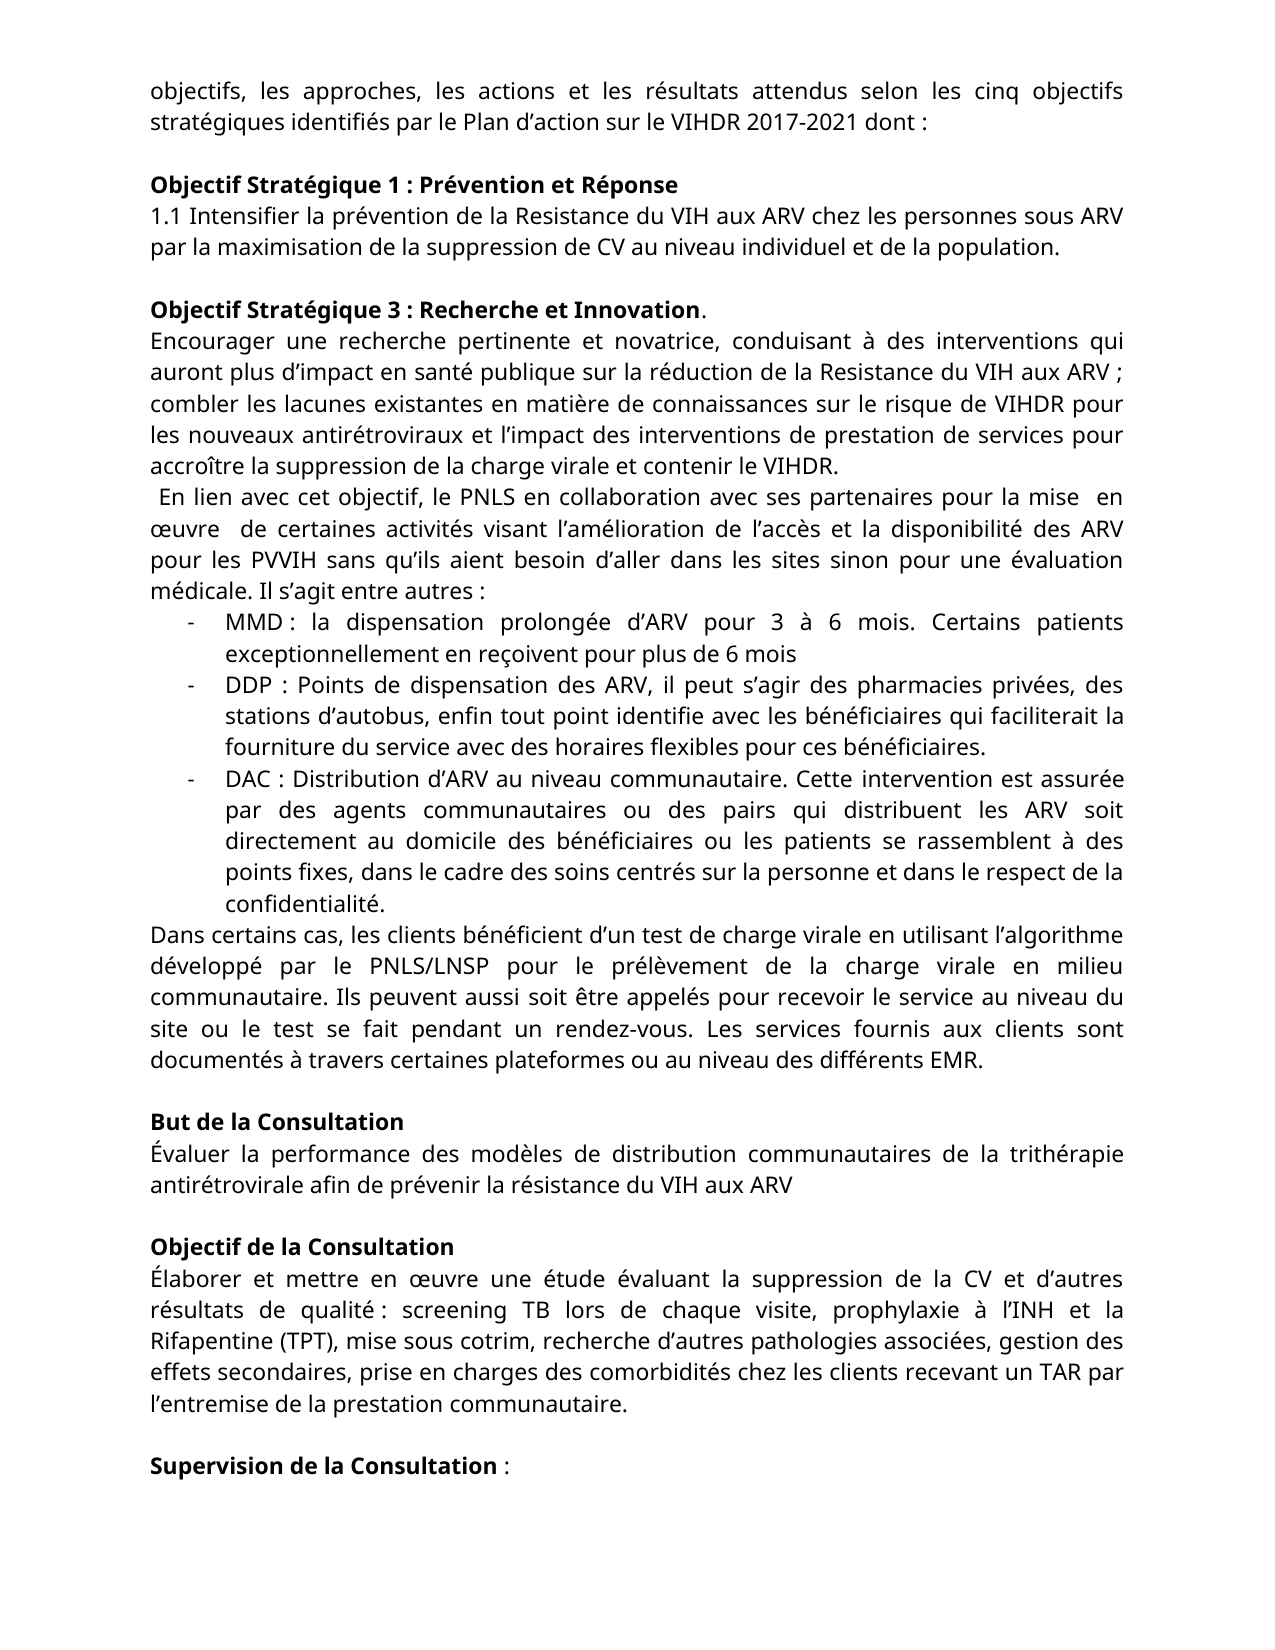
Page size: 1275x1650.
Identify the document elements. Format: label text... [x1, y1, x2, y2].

text Encourager une recherche pertinente et novatrice, conduisant à des interventions qui auront plus d’impact en santé publique sur la réduction de la Resistance du VIH aux ARV ; combler les lacunes existantes en matière de connaissances sur le risque de VIHDR pour les nouveaux antirétroviraux et l’impact des interventions de prestation de services pour accroître la suppression de la charge virale et contenir le VIHDR. [150, 325, 1125, 481]
text Objectif Stratégique 3 : Recherche et Innovation. [150, 294, 1125, 325]
text 1.1 Intensifier la prévention de la Resistance du VIH aux ARV chez les personnes sous ARV par la maximisation de la suppression de CV au niveau individuel et de la population. [150, 200, 1125, 262]
list MMD : la dispensation prolongée d’ARV pour 3 à 6 mois. Certains patients exceptionnellement en reçoivent pour plus de 6 mois [187, 606, 1125, 669]
text Objectif de la Consultation [150, 1231, 1125, 1262]
text Objectif Stratégique 1 : Prévention et Réponse [150, 169, 1125, 200]
text En lien avec cet objectif, le PNLS en collaboration avec ses partenaires pour la mise en œuvre de certaines activités visant l’amélioration de l’accès et la disponibilité des ARV pour les PVVIH sans qu’ils aient besoin d’aller dans les sites sinon pour une évaluation médicale. Il s’agit entre autres : [150, 481, 1125, 606]
text Supervision de la Consultation : [150, 1450, 1125, 1481]
text Élaborer et mettre en œuvre une étude évaluant la suppression de la CV et d’autres résultats de qualité : screening TB lors de chaque visite, prophylaxie à l’INH et la Rifapentine (TPT), mise sous cotrim, recherche d’autres pathologies associées, gestion des effets secondaires, prise en charges des comorbidités chez les clients recevant un TAR par l’entremise de la prestation communautaire. [150, 1262, 1125, 1419]
text Dans certains cas, les clients bénéficient d’un test de charge virale en utilisant l’algorithme développé par le PNLS/LNSP pour le prélèvement de la charge virale en milieu communautaire. Ils peuvent aussi soit être appelés pour recevoir le service au niveau du site ou le test se fait pendant un rendez-vous. Les services fournis aux clients sont documentés à travers certaines plateformes ou au niveau des différents EMR. [150, 919, 1125, 1075]
text Évaluer la performance des modèles de distribution communautaires de la trithérapie antirétrovirale afin de prévenir la résistance du VIH aux ARV [150, 1137, 1125, 1200]
text But de la Consultation [150, 1106, 1125, 1137]
list DDP : Points de dispensation des ARV, il peut s’agir des pharmacies privées, des stations d’autobus, enfin tout point identifie avec les bénéficiaires qui faciliterait la fourniture du service avec des horaires flexibles pour ces bénéficiaires. [187, 669, 1125, 762]
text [150, 75, 1125, 137]
list DAC : Distribution d’ARV au niveau communautaire. Cette intervention est assurée par des agents communautaires ou des pairs qui distribuent les ARV soit directement au domicile des bénéficiaires ou les patients se rassemblent à des points fixes, dans le cadre des soins centrés sur la personne et dans le respect de la confidentialité. [187, 762, 1125, 919]
